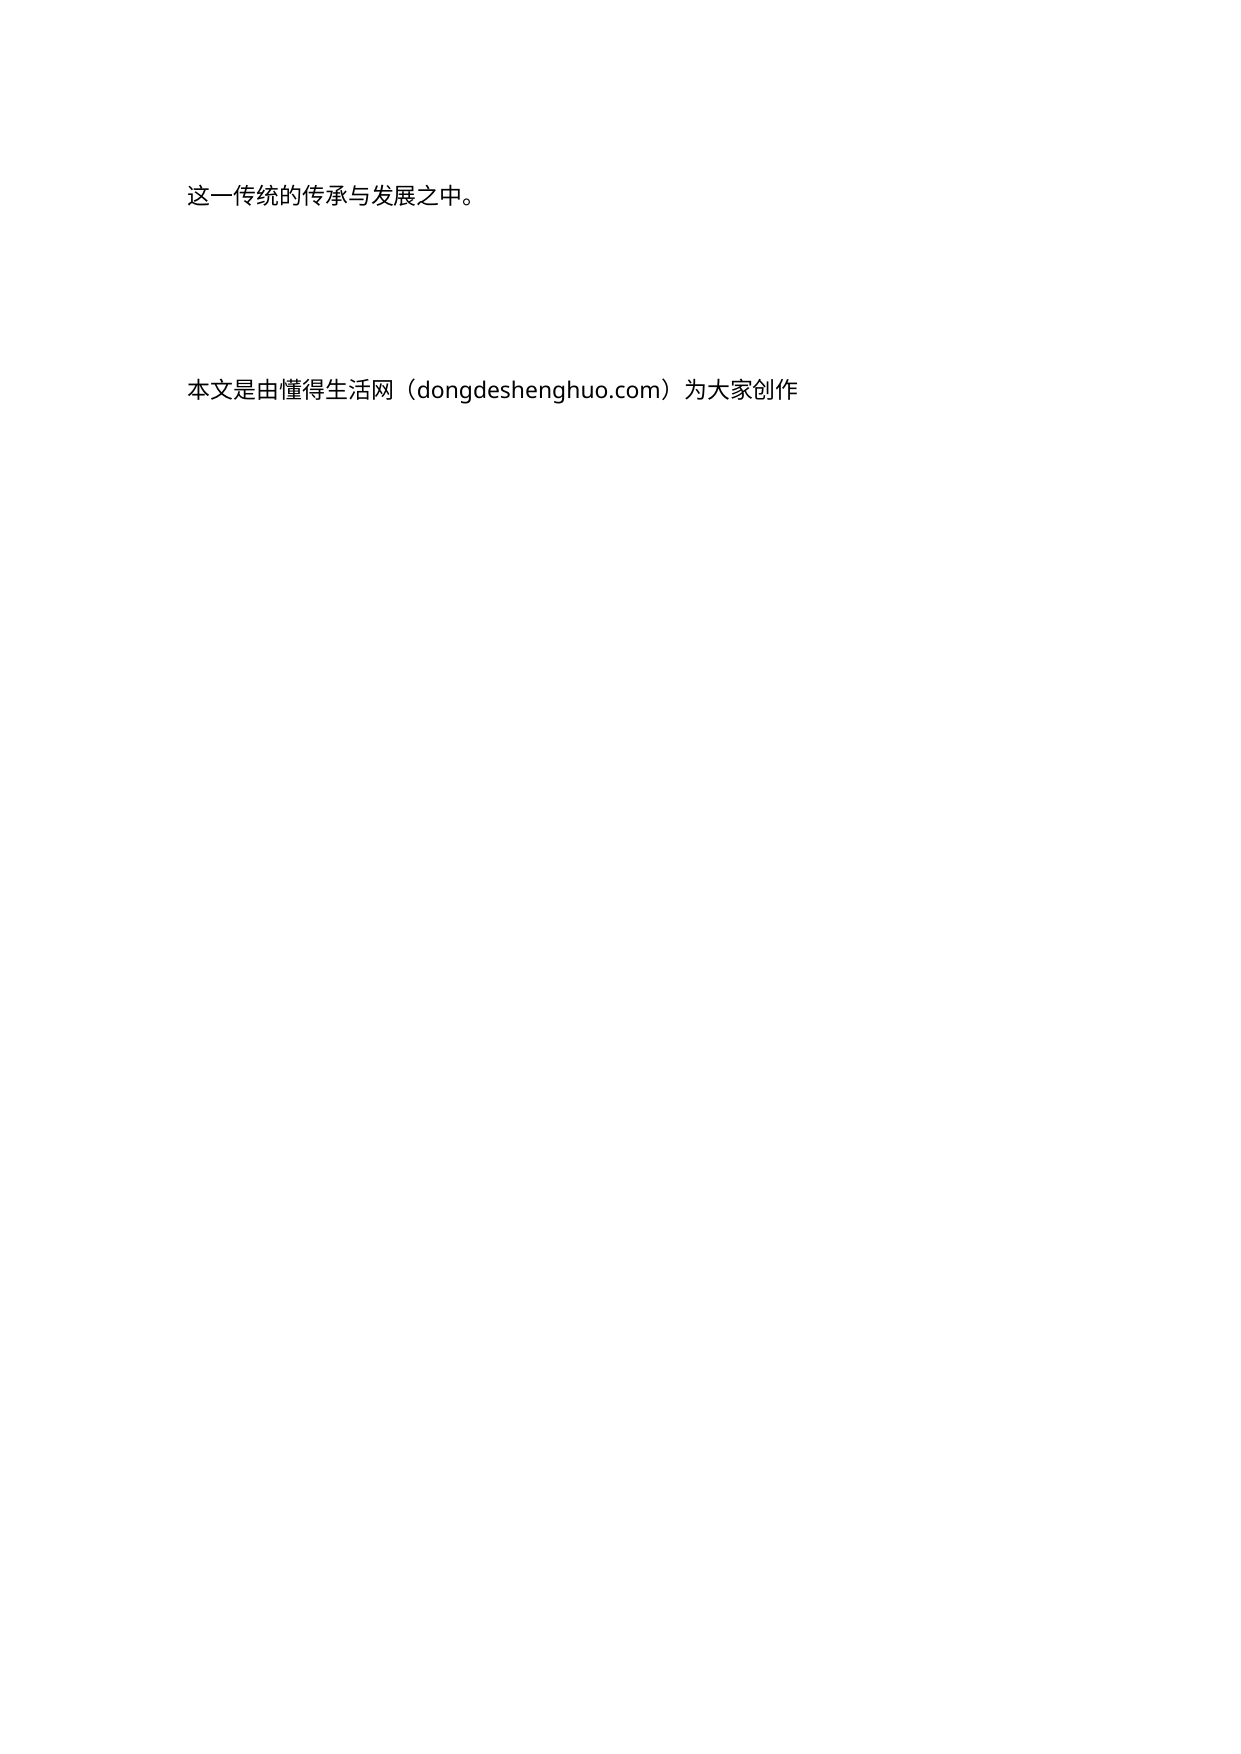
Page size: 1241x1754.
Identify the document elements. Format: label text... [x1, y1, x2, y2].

text 本文是由懂得生活网（dongdeshenghuo.com）为大家创作 [187, 356, 1053, 421]
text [187, 162, 1053, 227]
